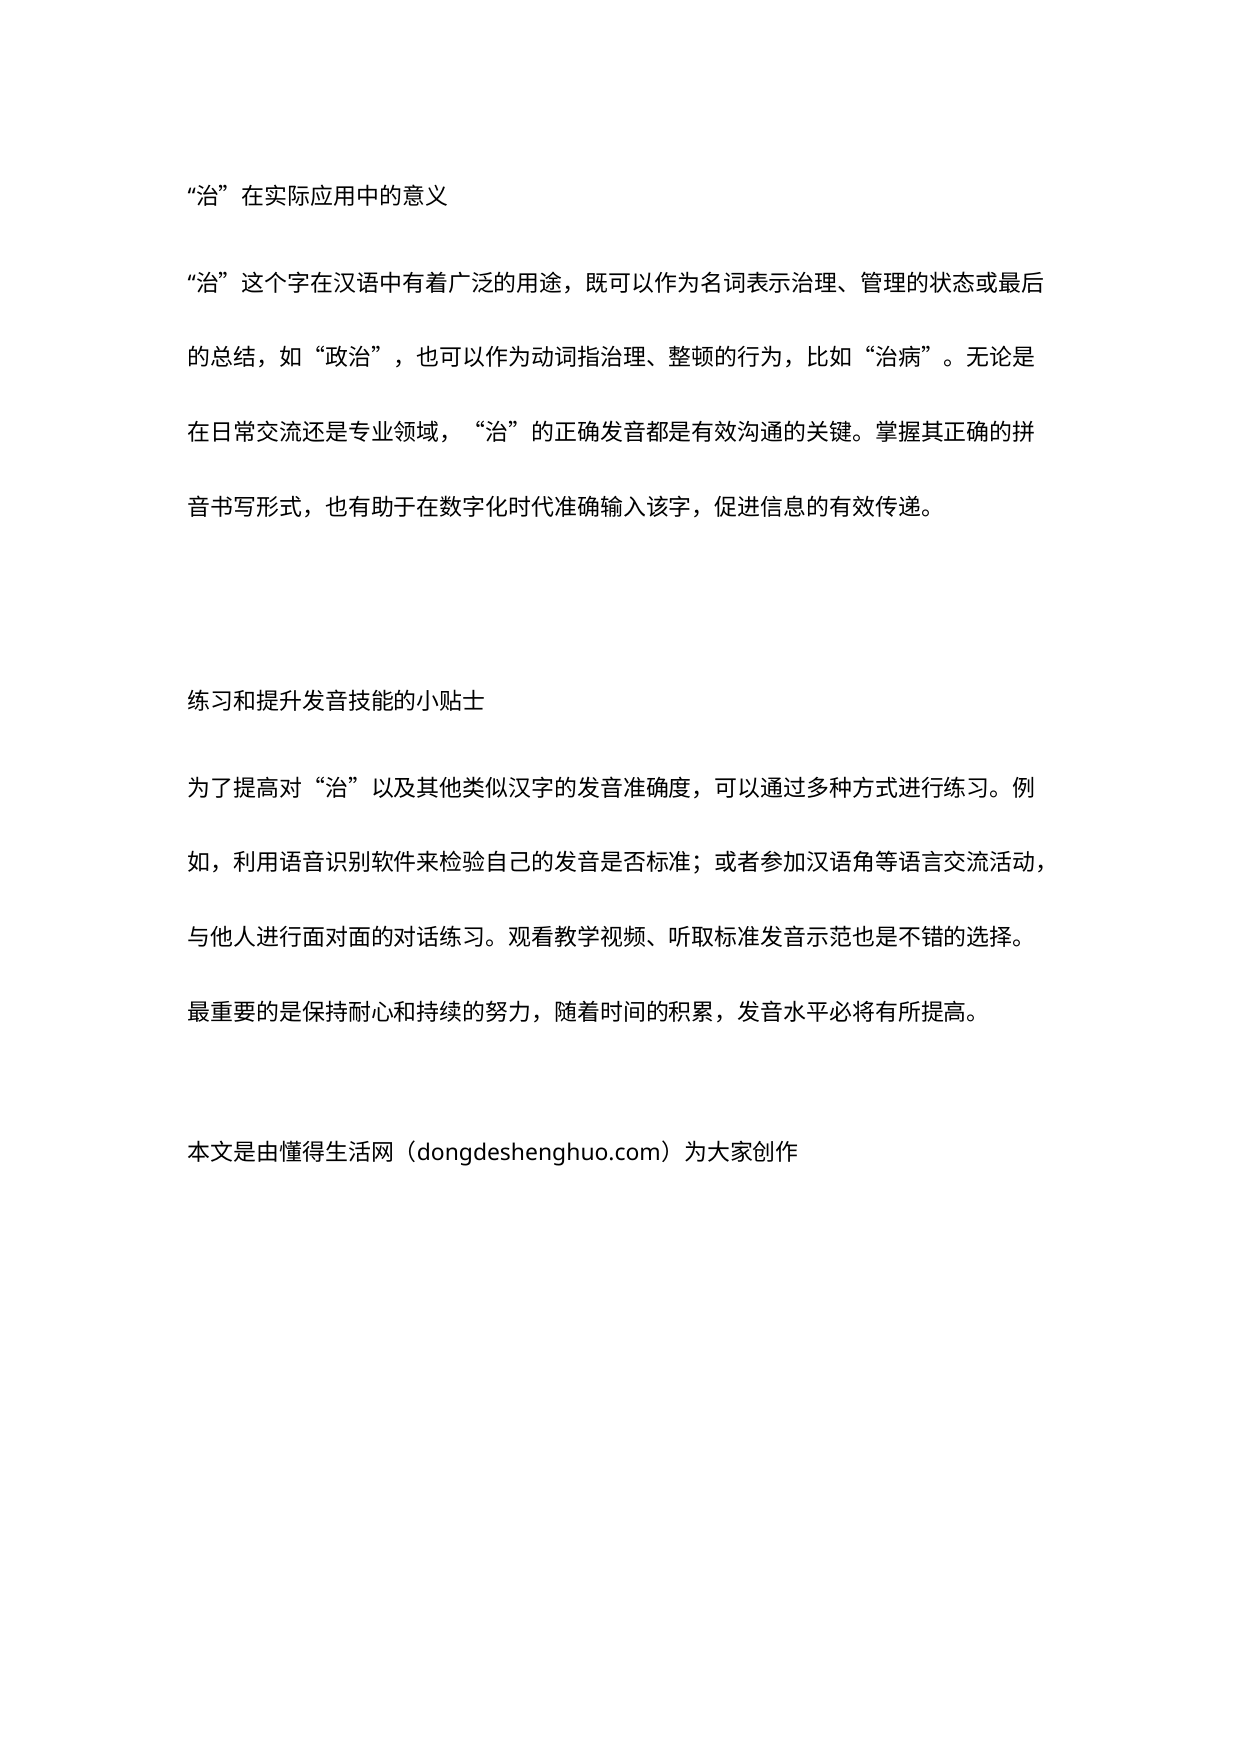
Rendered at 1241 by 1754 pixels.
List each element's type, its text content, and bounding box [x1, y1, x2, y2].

text 本文是由懂得生活网（dongdeshenghuo.com）为大家创作 [187, 1118, 1053, 1183]
text “治”在实际应用中的意义 [187, 162, 1053, 227]
text “治”这个字在汉语中有着广泛的用途，既可以作为名词表示治理、管理的状态或最后的总结，如“政治”，也可以作为动词指治理、整顿的行为，比如“治病”。无论是在日常交流还是专业领域，“治”的正确发音都是有效沟通的关键。掌握其正确的拼音书写形式，也有助于在数字化时代准确输入该字，促进信息的有效传递。 [187, 249, 1053, 538]
text 为了提高对“治”以及其他类似汉字的发音准确度，可以通过多种方式进行练习。例如，利用语音识别软件来检验自己的发音是否标准；或者参加汉语角等语言交流活动，与他人进行面对面的对话练习。观看教学视频、听取标准发音示范也是不错的选择。最重要的是保持耐心和持续的努力，随着时间的积累，发音水平必将有所提高。 [187, 753, 1053, 1043]
text 练习和提升发音技能的小贴士 [187, 667, 1053, 732]
